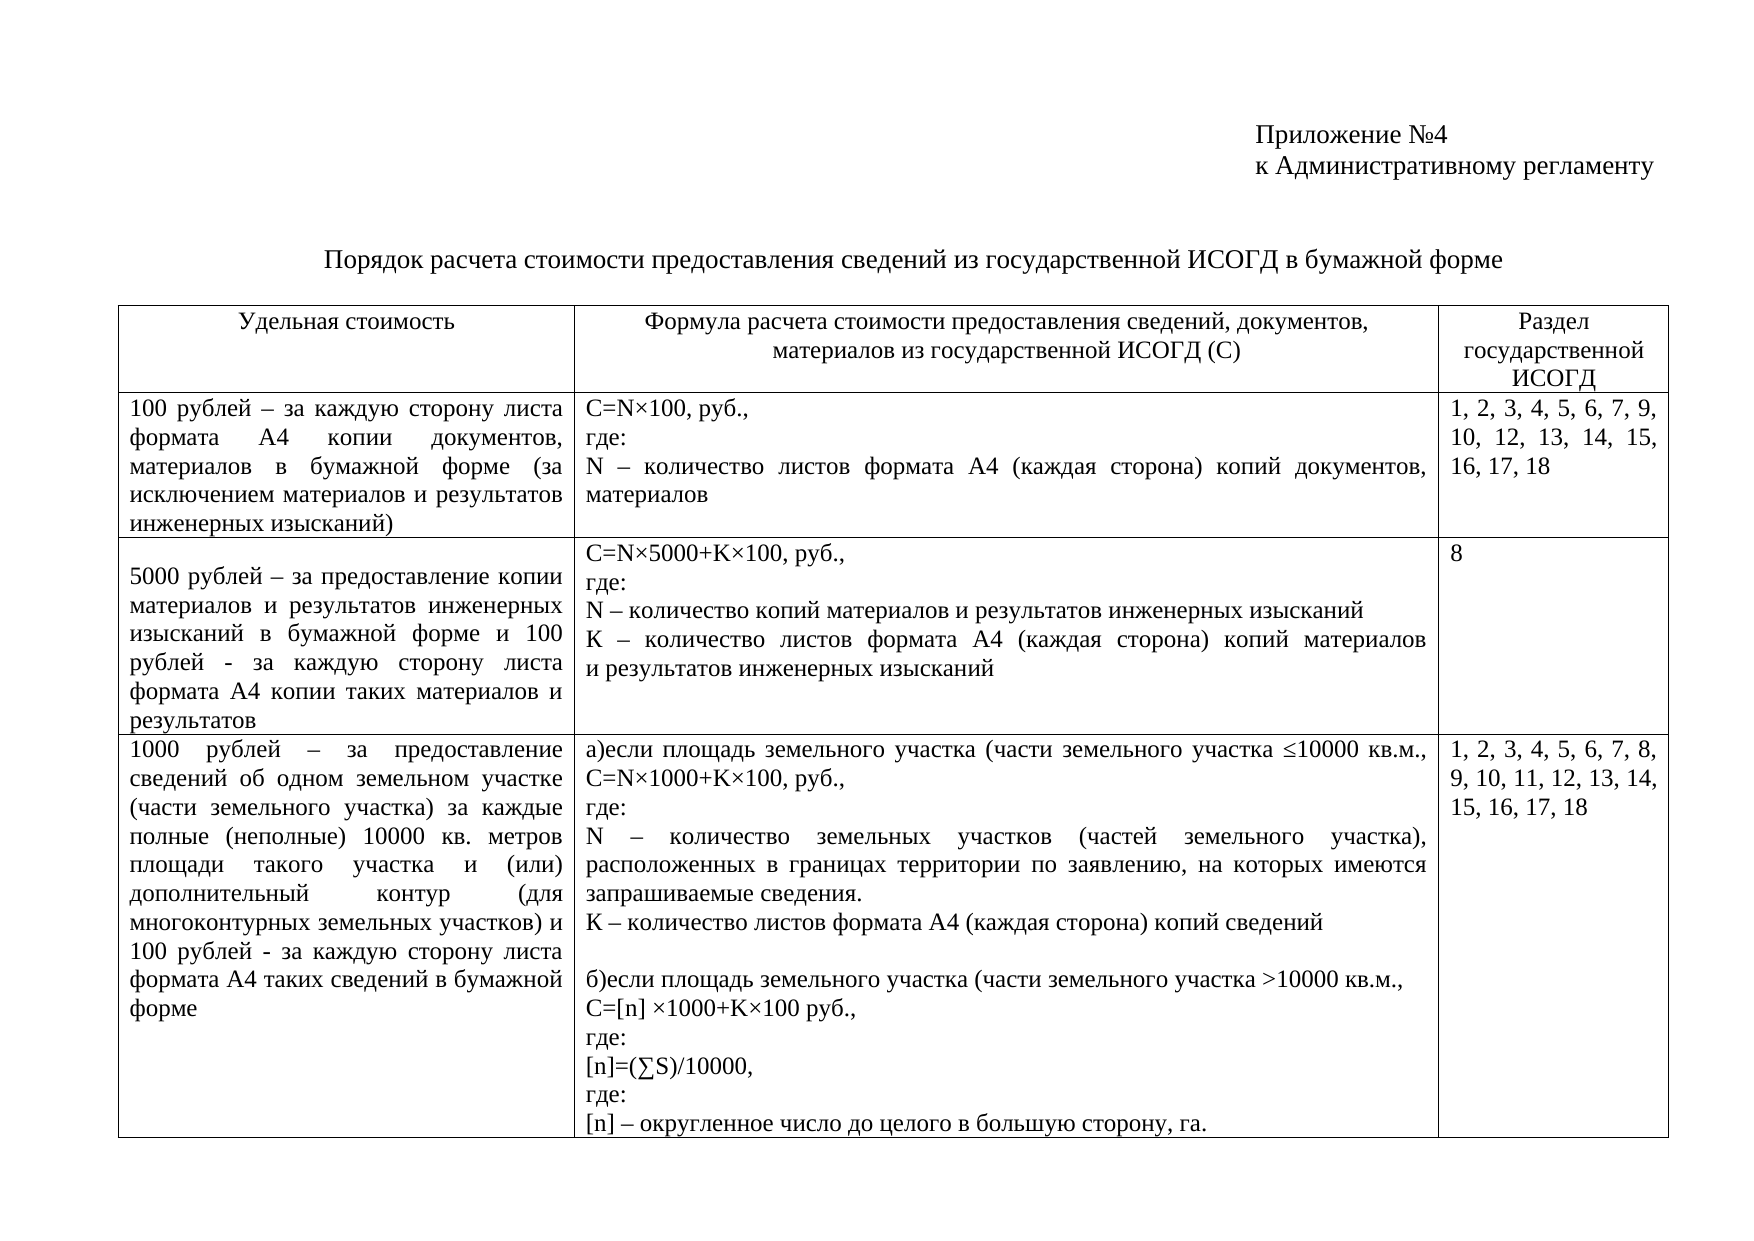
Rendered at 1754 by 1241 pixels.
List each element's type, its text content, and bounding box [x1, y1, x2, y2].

table_cell 100 рублей – за каждую сторону листа формата A4 копии документов, материалов в бумажной форме (за исключением материалов и результатов инженерных изысканий) [119, 393, 574, 537]
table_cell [119, 735, 574, 1137]
text Приложение №4 [1255, 118, 1665, 149]
table_cell 5000 рублей – за предоставление копии материалов и результатов инженерных изысканий в бумажной форме и 100 рублей - за каждую сторону листа формата A4 копии таких материалов и результатов [119, 538, 574, 733]
table_cell С=N×100, руб., где: N – количество листов формата А4 (каждая сторона) копий документов, материалов [575, 393, 1438, 537]
text Порядок расчета стоимости предоставления сведений из государственной ИСОГД в бумажной форме [89, 243, 1665, 274]
table_header Раздел государственной ИСОГД [1439, 306, 1668, 392]
table_header Формула расчета стоимости предоставления сведений, документов, материалов из государственной ИСОГД (С) [575, 306, 1438, 392]
text к Административному регламенту [1255, 149, 1665, 180]
table_header Удельная стоимость [119, 306, 574, 392]
table_cell 1, 2, 3, 4, 5, 6, 7, 9, 10, 12, 13, 14, 15, 16, 17, 18 [1439, 393, 1668, 537]
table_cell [575, 735, 1438, 1137]
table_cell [1439, 735, 1668, 1137]
table_cell 8 [1439, 538, 1668, 733]
table_cell С=N×5000+K×100, руб., где: N – количество копий материалов и результатов инженерных изысканий К – количество листов формата А4 (каждая сторона) копий материалов и результатов инженерных изысканий [575, 538, 1438, 733]
